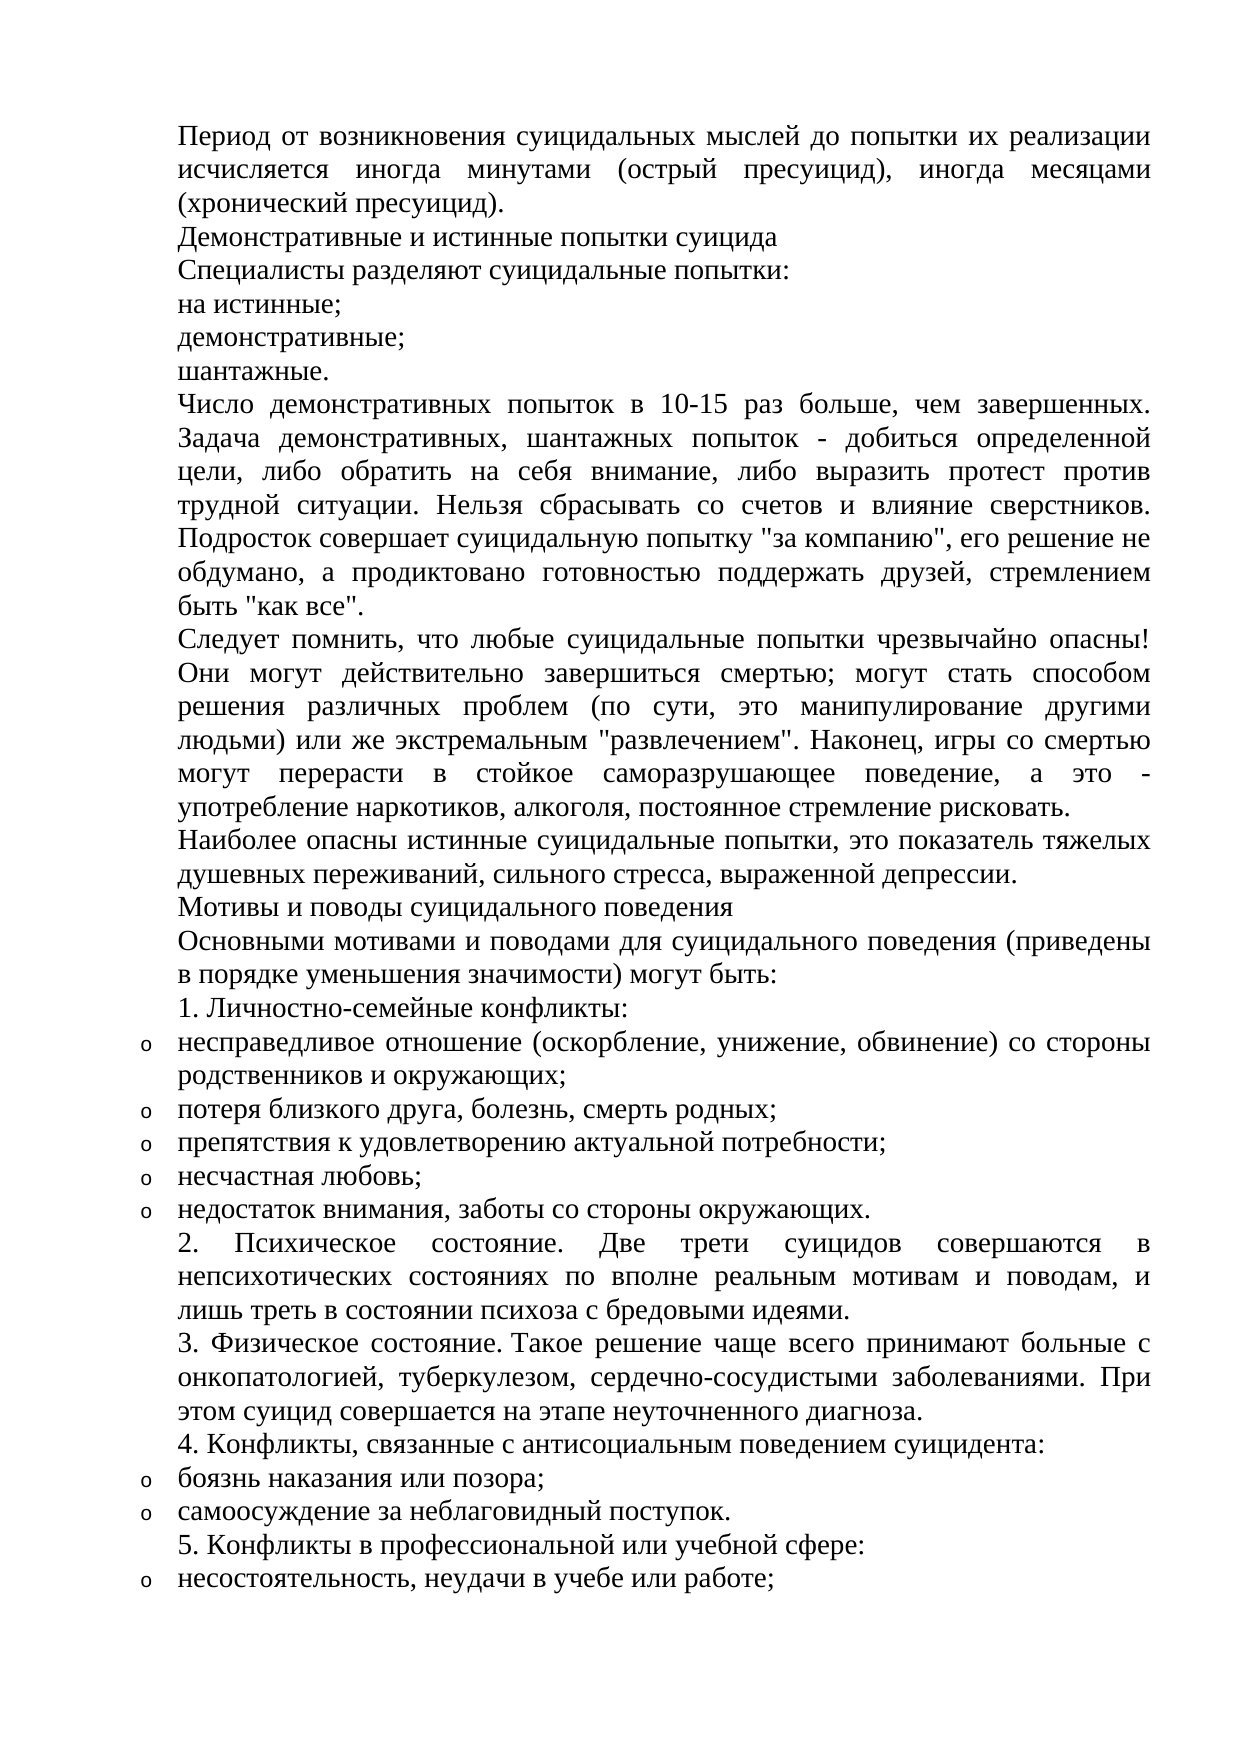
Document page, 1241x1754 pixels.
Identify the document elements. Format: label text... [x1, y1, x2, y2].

list потеря близкого друга, болезнь, смерть родных; [140, 1091, 1152, 1124]
text Наиболее опасны истинные суицидальные попытки, это показатель тяжелых душевных переживаний, сильного стресса, выраженной депрессии. [177, 822, 1152, 889]
text 5. Конфликты в профессиональной или учебной сфере: [177, 1527, 1152, 1560]
list боязнь наказания или позора; [140, 1460, 1152, 1493]
text на истинные; [177, 286, 1152, 319]
list несостоятельность, неудачи в учебе или работе; [140, 1560, 1152, 1594]
text Демонстративные и истинные попытки суицида [177, 219, 1152, 252]
text Число демонстративных попыток в 10-15 раз больше, чем завершенных. Задача демонстративных, шантажных попыток - добиться определенной цели, либо обратить на себя внимание, либо выразить протест против трудной ситуации. Нельзя сбрасывать со счетов и влияние сверстников. Подросток совершает суицидальную попытку "за компанию", его решение не обдумано, а продиктовано готовностью поддержать друзей, стремлением быть "как все". [177, 386, 1152, 621]
text шантажные. [177, 353, 1152, 386]
text Мотивы и поводы суицидального поведения [177, 889, 1152, 923]
text демонстративные; [177, 319, 1152, 353]
text Период от возникновения суицидальных мыслей до попытки их реализации исчисляется иногда минутами (острый пресуицид), иногда месяцами (хронический пресуицид). [177, 118, 1152, 219]
text Специалисты разделяют суицидальные попытки: [177, 252, 1152, 286]
text 4. Конфликты, связанные с антисоциальным поведением суицидента: [177, 1426, 1152, 1460]
text 2. Психическое состояние. Две трети суицидов совершаются в непсихотических состояниях по вполне реальным мотивам и поводам, и лишь треть в состоянии психоза с бредовыми идеями. [177, 1225, 1152, 1326]
list недостаток внимания, заботы со стороны окружающих. [140, 1191, 1152, 1225]
text 3. Физическое состояние. Такое решение чаще всего принимают больные с онкопатологией, туберкулезом, сердечно-сосудистыми заболеваниями. При этом суицид совершается на этапе неуточненного диагноза. [177, 1326, 1152, 1426]
list несчастная любовь; [140, 1158, 1152, 1191]
text Основными мотивами и поводами для суицидального поведения (приведены в порядке уменьшения значимости) могут быть: [177, 923, 1152, 990]
text 1. Личностно-семейные конфликты: [177, 990, 1152, 1024]
list несправедливое отношение (оскорбление, унижение, обвинение) со стороны родственников и окружающих; [140, 1024, 1152, 1091]
list самоосуждение за неблаговидный поступок. [140, 1493, 1152, 1527]
text Следует помнить, что любые суицидальные попытки чрезвычайно опасны! Они могут действительно завершиться смертью; могут стать способом решения различных проблем (по сути, это манипулирование другими людьми) или же экстремальным "развлечением". Наконец, игры со смертью могут перерасти в стойкое саморазрушающее поведение, а это - употребление наркотиков, алкоголя, постоянное стремление рисковать. [177, 621, 1152, 822]
list препятствия к удовлетворению актуальной потребности; [140, 1124, 1152, 1158]
